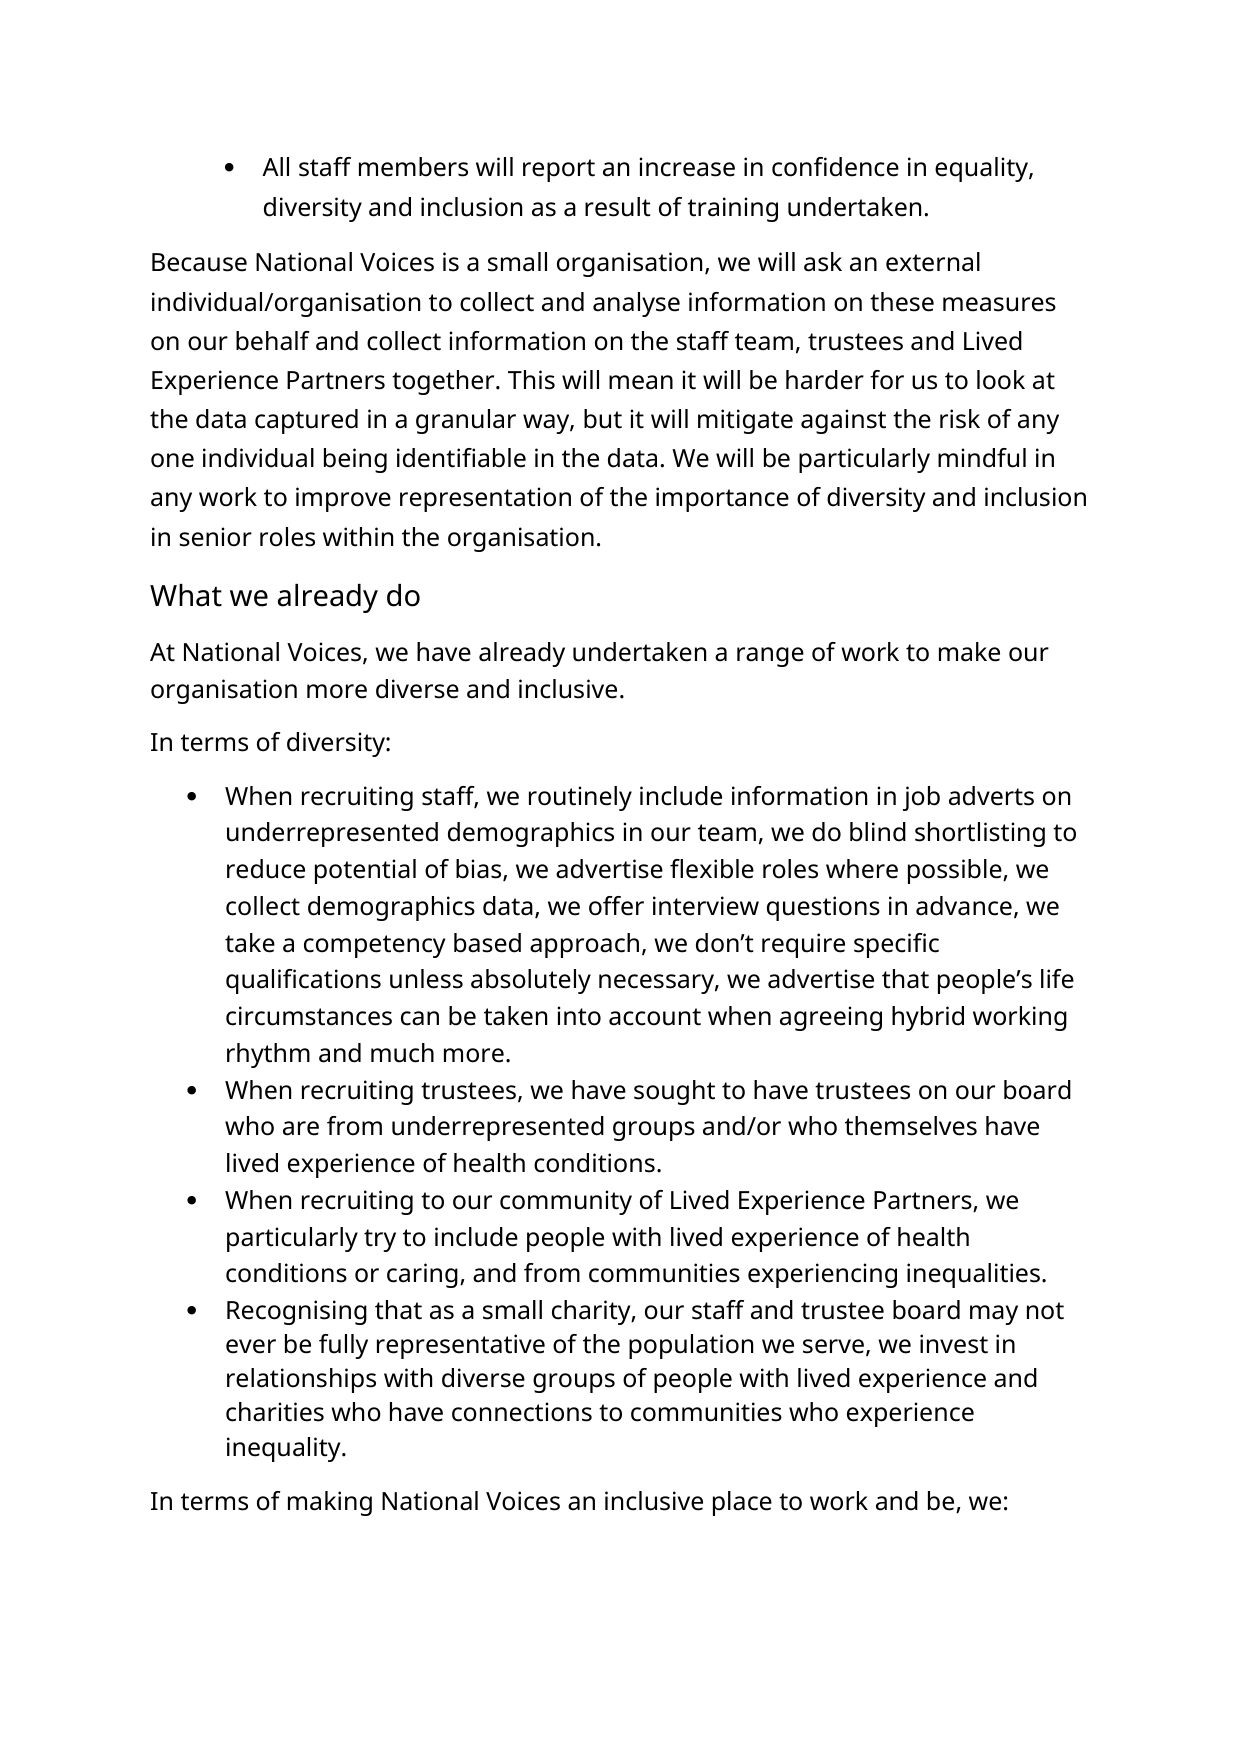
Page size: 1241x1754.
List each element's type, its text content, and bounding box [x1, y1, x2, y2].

list When recruiting staff, we routinely include information in job adverts on underrepresented demographics in our team, we do blind shortlisting to reduce potential of bias, we advertise flexible roles where possible, we collect demographics data, we offer interview questions in advance, we take a competency based approach, we don’t require specific qualifications unless absolutely necessary, we advertise that people’s life circumstances can be taken into account when agreeing hybrid working rhythm and much more. [187, 778, 1090, 1069]
subtitle What we already do [150, 575, 1090, 615]
list When recruiting trustees, we have sought to have trustees on our board who are from underrepresented groups and/or who themselves have lived experience of health conditions. [187, 1072, 1090, 1180]
list When recruiting to our community of Lived Experience Partners, we particularly try to include people with lived experience of health conditions or caring, and from communities experiencing inequalities. [187, 1183, 1090, 1290]
list Recognising that as a small charity, our staff and trustee board may not ever be fully representative of the population we serve, we invest in relationships with diverse groups of people with lived experience and charities who have connections to communities who experience inequality. [187, 1293, 1090, 1463]
text In terms of diversity: [150, 725, 1090, 759]
text At National Voices, we have already undertaken a range of work to make our organisation more diverse and inclusive. [150, 634, 1090, 705]
text In terms of making National Voices an inclusive place to work and be, we: [150, 1484, 1090, 1518]
list All staff members will report an increase in confidence in equality, diversity and inclusion as a result of training undertaken. [225, 150, 1090, 223]
text Because National Voices is a small organisation, we will ask an external individual/organisation to collect and analyse information on these measures on our behalf and collect information on the staff team, trustees and Lived Experience Partners together. This will mean it will be harder for us to look at the data captured in a granular way, but it will mitigate against the risk of any one individual being identifiable in the data. We will be particularly mindful in any work to improve representation of the importance of diversity and inclusion in senior roles within the organisation. [150, 245, 1090, 553]
